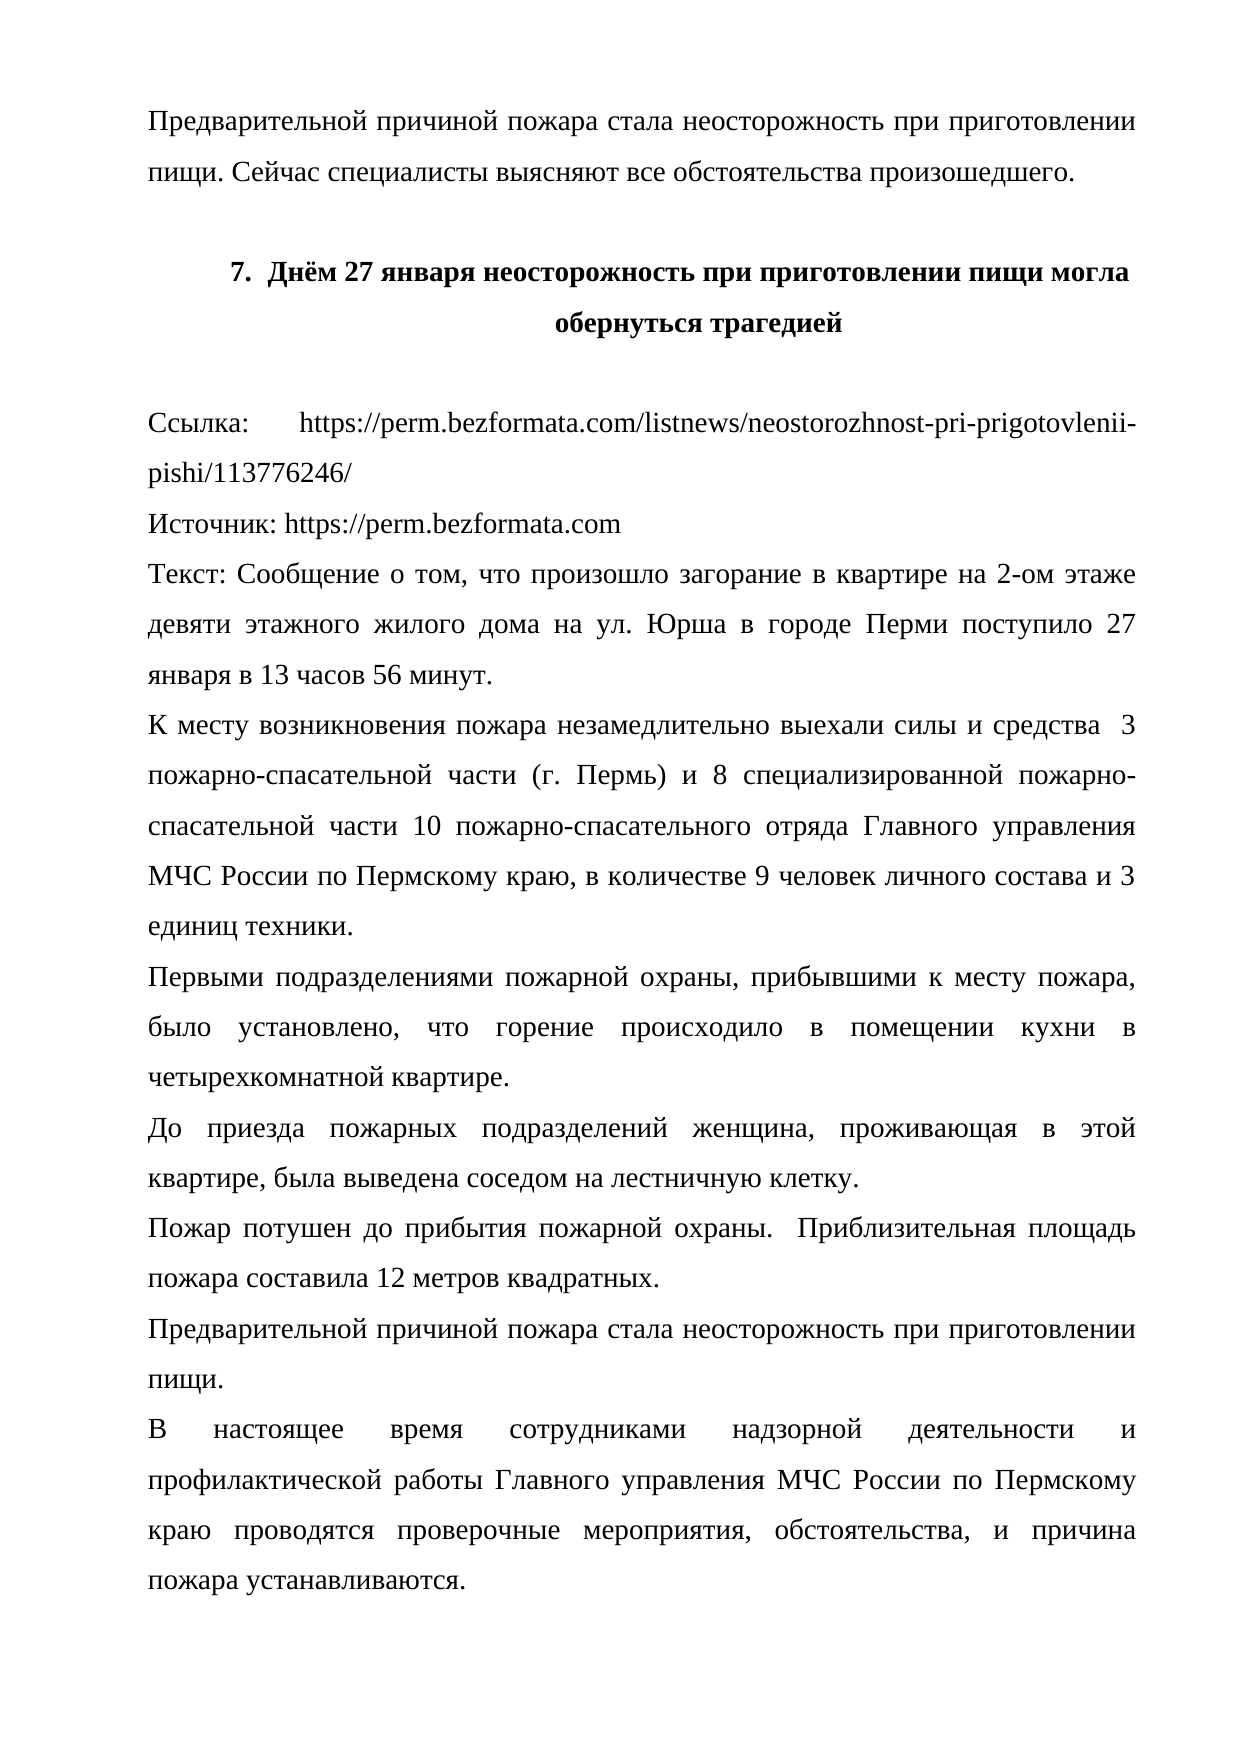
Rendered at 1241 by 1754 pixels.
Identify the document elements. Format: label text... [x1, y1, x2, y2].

text Ссылка: https://perm.bezformata.com/listnews/neostorozhnost-pri-prigotovlenii-pishi/113776246/ [148, 405, 1137, 489]
text Предварительной причиной пожара стала неосторожность при приготовлении пищи. Сейчас специалисты выясняют все обстоятельства произошедшего. [148, 103, 1137, 187]
text Пожар потушен до прибытия пожарной охраны. Приблизительная площадь пожара составила 12 метров квадратных. [148, 1210, 1137, 1294]
text Текст: Сообщение о том, что произошло загорание в квартире на 2-ом этаже девяти этажного жилого дома на ул. Юрша в городе Перми поступило 27 января в 13 часов 56 минут. [148, 556, 1137, 690]
text К месту возникновения пожара незамедлительно выехали силы и средства 3 пожарно-спасательной части (г. Пермь) и 8 специализированной пожарно-спасательной части 10 пожарно-спасательного отряда Главного управления МЧС России по Пермскому краю, в количестве 9 человек личного состава и 3 единиц техники. [148, 707, 1137, 942]
text Предварительной причиной пожара стала неосторожность при приготовлении пищи. [148, 1311, 1137, 1395]
text Источник: https://perm.bezformata.com [148, 506, 1137, 539]
text В настоящее время сотрудниками надзорной деятельности и профилактической работы Главного управления МЧС России по Пермскому краю проводятся проверочные мероприятия, обстоятельства, и причина пожара устанавливаются. [148, 1412, 1137, 1596]
text Первыми подразделениями пожарной охраны, прибывшими к месту пожара, было установлено, что горение происходило в помещении кухни в четырехкомнатной квартире. [148, 959, 1137, 1093]
text До приезда пожарных подразделений женщина, проживающая в этой квартире, была выведена соседом на лестничную клетку. [148, 1110, 1137, 1193]
list Днём 27 января неосторожность при приготовлении пищи могла обернуться трагедией [223, 254, 1137, 338]
